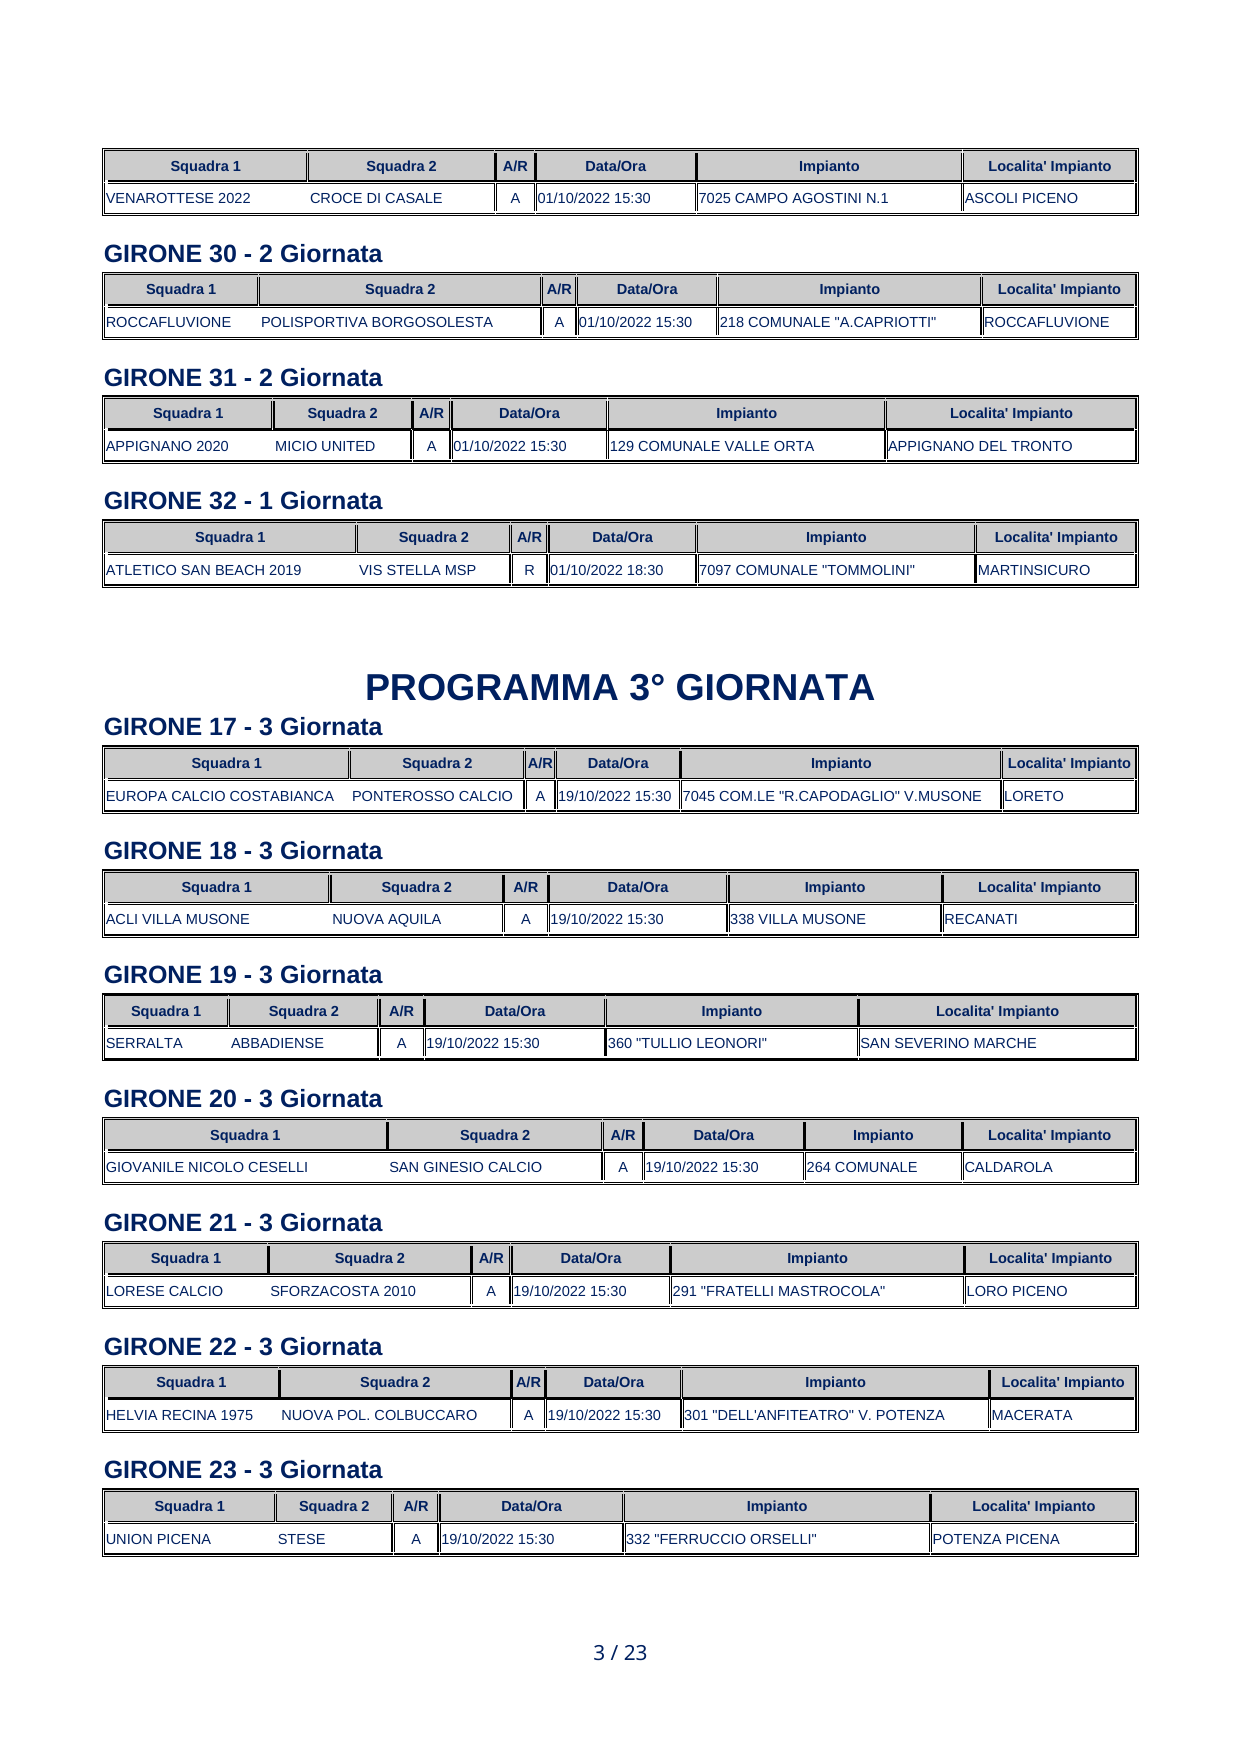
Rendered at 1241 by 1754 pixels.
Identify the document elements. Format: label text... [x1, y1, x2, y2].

table_header Data/Ora [577, 275, 717, 304]
table_cell MARTINSICURO [976, 552, 1137, 584]
table_header A/R [471, 1242, 511, 1273]
table_cell 7045 COM.LE "R.CAPODAGLIO" V.MUSONE [680, 779, 1002, 810]
table_cell LORETO [1002, 778, 1137, 810]
table_header Data/Ora [643, 1120, 804, 1149]
table_header Impianto [680, 749, 1002, 778]
table_cell ATLETICO SAN BEACH 2019 [104, 552, 357, 584]
table_header Data/Ora [439, 1492, 624, 1521]
table_cell 338 VILLA MUSONE [728, 905, 942, 934]
table_cell 19/10/2022 15:30 [424, 1027, 606, 1058]
table_header Localita' Impianto [976, 523, 1135, 552]
text GIRONE 18 - 3 Giornata [103, 836, 1137, 865]
table_cell ROCCAFLUVIONE [105, 304, 259, 337]
table_cell 291 "FRATELLI MASTROCOLA" [670, 1275, 964, 1306]
table_header A/R [603, 1118, 643, 1149]
table_header Localita' Impianto [962, 1120, 1135, 1149]
table_header Squadra 1 [105, 523, 357, 552]
text GIRONE 32 - 1 Giornata [103, 486, 1137, 515]
table_header Squadra 1 [104, 1242, 268, 1273]
text GIRONE 21 - 3 Giornata [103, 1208, 1137, 1236]
table_header A/R [393, 1490, 439, 1521]
table_cell NUOVA POL. COLBUCCARO [279, 1400, 511, 1429]
table_cell POLISPORTIVA BORGOSOLESTA [259, 308, 542, 337]
table_header Squadra 1 [105, 397, 273, 428]
table_header Localita' Impianto [886, 399, 1135, 428]
table_cell 01/10/2022 18:30 [548, 555, 697, 584]
table_cell POTENZA PICENA [930, 1521, 1137, 1553]
table_cell 218 COMUNALE "A.CAPRIOTTI" [718, 308, 982, 337]
table_header A/R [379, 995, 424, 1025]
table_header Data/Ora [548, 523, 697, 552]
table_header Squadra 1 [105, 749, 350, 778]
table_header A/R [511, 521, 548, 552]
table_header A/R [412, 397, 451, 428]
table_header Squadra 2 [357, 523, 511, 552]
table_header Squadra 1 [105, 871, 330, 902]
table_header A/R [525, 749, 556, 778]
text GIRONE 23 - 3 Giornata [103, 1455, 1137, 1484]
table_cell 01/10/2022 15:30 [577, 308, 717, 337]
table_header A/R [495, 149, 535, 180]
table_cell 360 "TULLIO LEONORI" [606, 1029, 858, 1058]
table_cell A [503, 903, 548, 934]
table_cell SAN SEVERINO MARCHE [858, 1025, 1136, 1058]
text GIRONE 31 - 2 Giornata [103, 362, 1137, 391]
table_header Impianto [804, 1120, 962, 1149]
table_cell VIS STELLA MSP [357, 555, 511, 584]
text GIRONE 17 - 3 Giornata [103, 712, 1137, 741]
table_cell MACERATA [989, 1397, 1135, 1429]
table_cell 19/10/2022 15:30 [643, 1153, 804, 1182]
text GIRONE 19 - 3 Giornata [103, 960, 1137, 989]
table_cell RECANATI [942, 902, 1137, 934]
table_header Squadra 2 [279, 1368, 511, 1397]
table_cell ACLI VILLA MUSONE [104, 902, 330, 934]
table_cell A [542, 308, 577, 337]
table_header Data/Ora [424, 996, 606, 1025]
table_header Impianto [697, 523, 976, 552]
table_header Localita' Impianto [1002, 749, 1135, 778]
table_cell 01/10/2022 15:30 [535, 182, 696, 213]
table_header Data/Ora [545, 1368, 682, 1397]
table_header Impianto [682, 1368, 989, 1397]
table_header Data/Ora [451, 399, 607, 428]
table_cell A [603, 1153, 643, 1182]
table_header Squadra 2 [387, 1120, 603, 1149]
table_cell APPIGNANO 2020 [104, 428, 273, 460]
table_header Squadra 1 [104, 1118, 387, 1149]
table_cell NUOVA AQUILA [330, 905, 503, 934]
table_header Impianto [718, 275, 982, 304]
table_cell UNION PICENA [104, 1521, 276, 1553]
text GIRONE 22 - 3 Giornata [103, 1332, 1137, 1360]
table_header Impianto [608, 399, 886, 428]
table_cell EUROPA CALCIO COSTABIANCA [104, 778, 350, 810]
table_header Squadra 2 [229, 995, 379, 1025]
table_header Data/Ora [556, 749, 680, 778]
table_header Localita' Impianto [930, 1492, 1135, 1521]
table_cell GIOVANILE NICOLO CESELLI [105, 1149, 387, 1182]
text GIRONE 30 - 2 Giornata [103, 239, 1137, 267]
table_cell 19/10/2022 15:30 [556, 781, 680, 810]
table_cell A [495, 182, 535, 213]
table_header Squadra 2 [308, 149, 495, 180]
table_cell MICIO UNITED [273, 431, 412, 460]
table_cell 301 "DELL'ANFITEATRO" V. POTENZA [682, 1400, 989, 1429]
table_header Squadra 2 [276, 1492, 393, 1521]
table_header Localita' Impianto [989, 1368, 1135, 1397]
table_header A/R [511, 1368, 545, 1397]
table_cell 01/10/2022 15:30 [451, 431, 607, 460]
table_cell A [525, 781, 556, 810]
table_cell 19/10/2022 15:30 [548, 905, 728, 934]
table_cell STESE [276, 1524, 393, 1553]
table_header Localita' Impianto [858, 996, 1135, 1025]
table_cell CALDAROLA [962, 1149, 1136, 1182]
table_cell A [511, 1399, 545, 1429]
table_header Localita' Impianto [963, 151, 1135, 180]
table_cell 7025 CAMPO AGOSTINI N.1 [696, 182, 962, 213]
table_cell A [412, 431, 451, 460]
text GIRONE 20 - 3 Giornata [103, 1084, 1137, 1113]
table_cell LORO PICENO [964, 1273, 1136, 1306]
table_cell PONTEROSSO CALCIO [350, 781, 525, 810]
table_header Data/Ora [535, 151, 696, 180]
table_cell 19/10/2022 15:30 [511, 1277, 670, 1306]
table_header Squadra 2 [330, 873, 503, 902]
table_header Impianto [670, 1244, 964, 1273]
table_cell APPIGNANO DEL TRONTO [886, 428, 1137, 460]
table_cell LORESE CALCIO [105, 1273, 268, 1306]
table_header Squadra 2 [259, 275, 542, 304]
table_cell ABBADIENSE [229, 1029, 379, 1058]
table_header Squadra 1 [105, 996, 229, 1025]
table_header Impianto [624, 1492, 930, 1521]
table_cell SFORZACOSTA 2010 [268, 1277, 471, 1306]
table_header Localita' Impianto [982, 275, 1135, 304]
table_header Localita' Impianto [964, 1244, 1135, 1273]
table_cell HELVIA RECINA 1975 [105, 1397, 279, 1429]
table_cell ASCOLI PICENO [963, 180, 1136, 213]
table_cell VENAROTTESE 2022 [105, 180, 308, 213]
table_header Localita' Impianto [942, 873, 1135, 902]
table_header Impianto [606, 995, 858, 1025]
table_cell 19/10/2022 15:30 [545, 1399, 682, 1429]
table_header Squadra 1 [105, 275, 259, 304]
table_header Squadra 1 [105, 151, 308, 180]
table_header A/R [542, 275, 577, 304]
table_header Impianto [696, 151, 962, 180]
table_cell ROCCAFLUVIONE [982, 304, 1136, 337]
table_header Squadra 1 [105, 1492, 276, 1521]
table_header Impianto [728, 871, 942, 902]
table_cell SERRALTA [105, 1025, 229, 1058]
table_header Squadra 2 [350, 749, 525, 778]
table_cell A [379, 1029, 424, 1058]
text PROGRAMMA 3° GIORNATA [103, 665, 1137, 708]
table_cell R [511, 555, 548, 584]
table_cell 264 COMUNALE [804, 1151, 962, 1182]
table_header A/R [503, 871, 548, 902]
table_cell CROCE DI CASALE [308, 184, 495, 213]
table_cell A [393, 1524, 439, 1553]
table_cell SAN GINESIO CALCIO [387, 1153, 603, 1182]
table_cell 129 COMUNALE VALLE ORTA [608, 431, 886, 460]
table_header Squadra 1 [105, 1366, 279, 1397]
table_header Squadra 2 [273, 397, 412, 428]
table_cell 19/10/2022 15:30 [439, 1524, 624, 1553]
table_cell 7097 COMUNALE "TOMMOLINI" [697, 555, 976, 584]
table_header Data/Ora [511, 1244, 670, 1273]
table_cell 332 "FERRUCCIO ORSELLI" [624, 1524, 930, 1553]
table_header Squadra 2 [268, 1244, 471, 1273]
table_cell A [471, 1275, 511, 1306]
table_header Data/Ora [548, 871, 728, 902]
